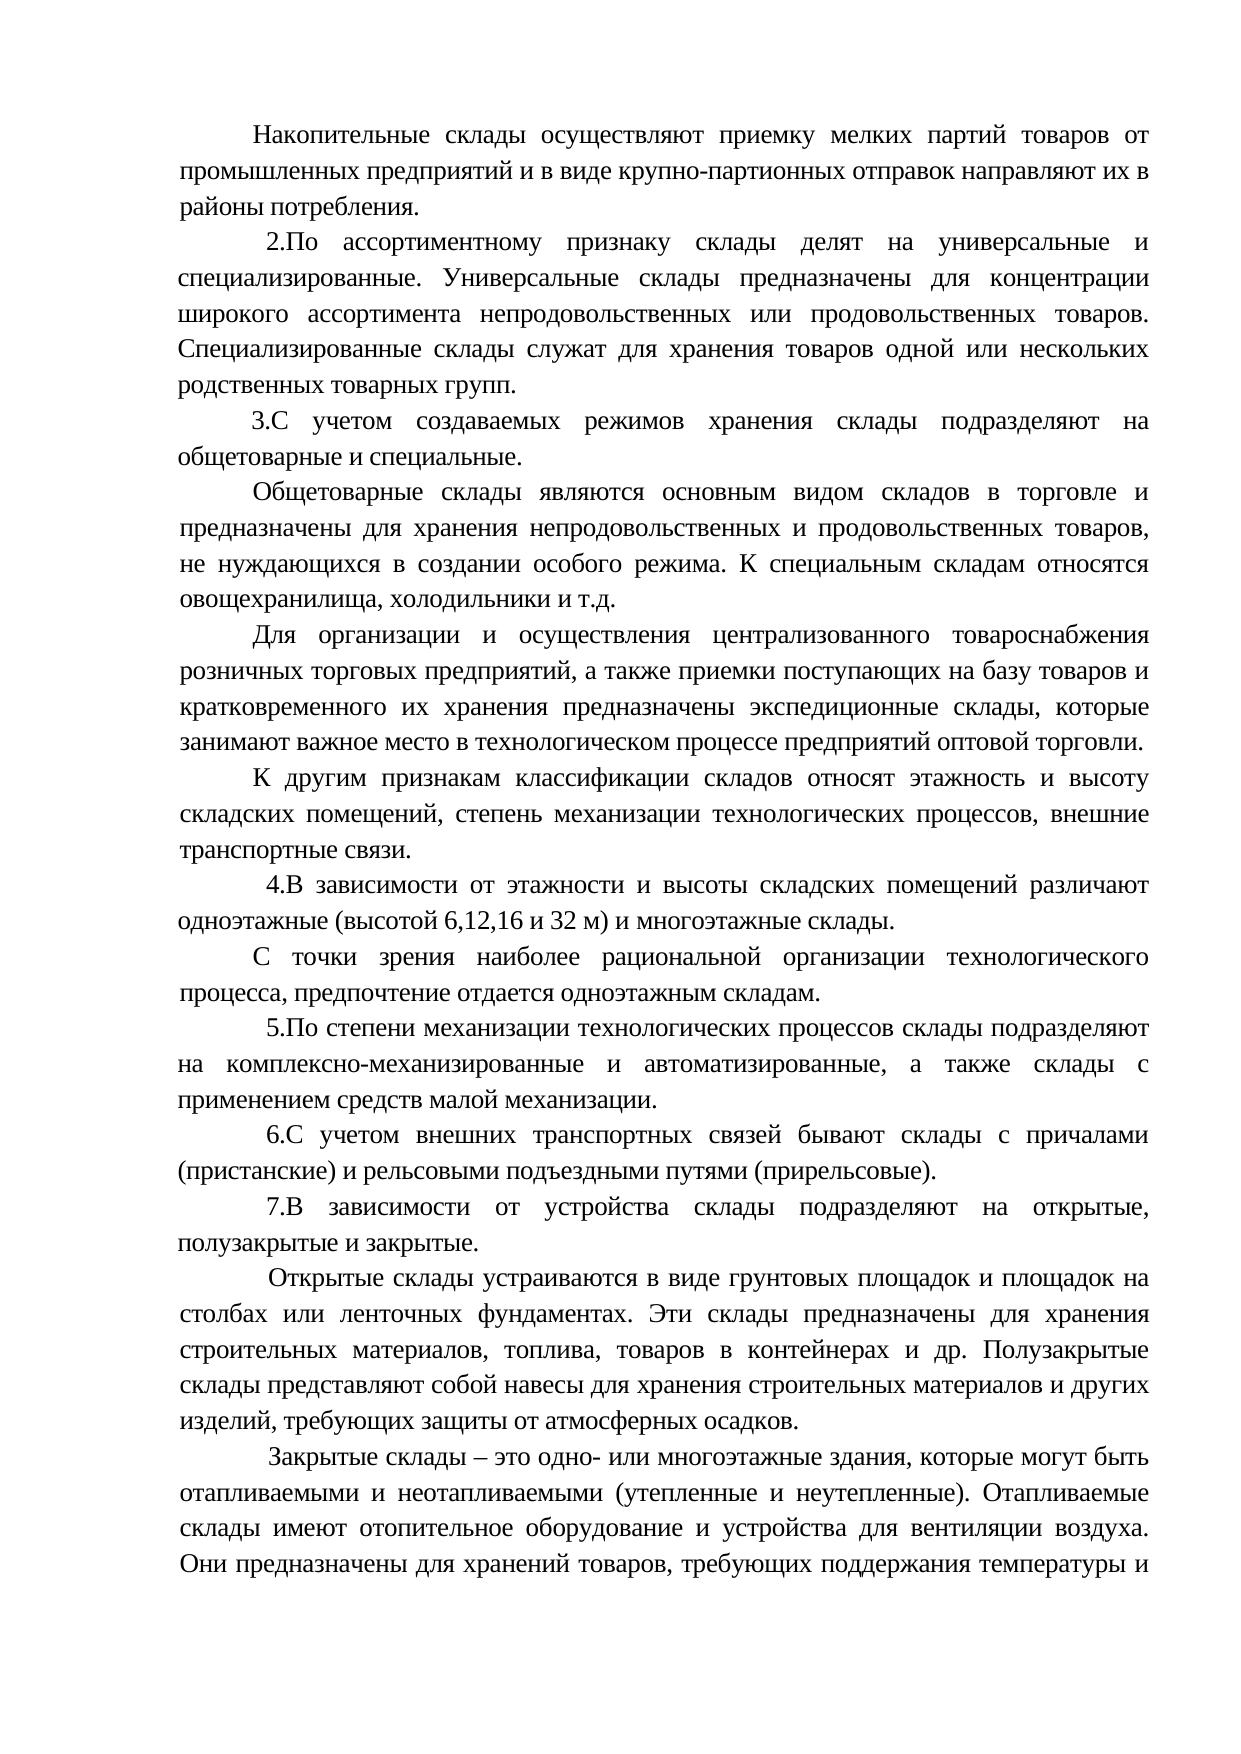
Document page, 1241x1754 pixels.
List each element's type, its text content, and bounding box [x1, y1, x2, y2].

text С точки зрения наиболее рациональной организации технологического процесса, предпочтение отдается одноэтажным складам. [179, 940, 1149, 1007]
text 7.В зависимости от устройства склады подразделяют на открытые, полузакрытые и закрытые. [177, 1190, 1149, 1257]
text 5.По степени механизации технологических процессов склады подразделяют на комплексно-механизированные и автоматизированные, а также склады с применением средств малой механизации. [177, 1011, 1149, 1114]
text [179, 1440, 1149, 1578]
text Открытые склады устраиваются в виде грунтовых площадок и площадок на столбах или ленточных фундаментах. Эти склады предназначены для хранения строительных материалов, топлива, товаров в контейнерах и др. Полузакрытые склады представляют собой навесы для хранения строительных материалов и других изделий, требующих защиты от атмосферных осадков. [179, 1261, 1149, 1436]
text 4.В зависимости от этажности и высоты складских помещений различают одноэтажные (высотой 6,12,16 и 32 м) и многоэтажные склады. [177, 868, 1149, 935]
text К другим признакам классификации складов относят этажность и высоту складских помещений, степень механизации технологических процессов, внешние транспортные связи. [179, 761, 1149, 864]
text Для организации и осуществления централизованного товароснабжения розничных торговых предприятий, а также приемки поступающих на базу товаров и кратковременного их хранения предназначены экспедиционные склады, которые занимают важное место в технологическом процессе предприятий оптовой торговли. [179, 618, 1149, 757]
text Общетоварные склады являются основным видом складов в торговле и предназначены для хранения непродовольственных и продовольственных товаров, не нуждающихся в создании особого режима. К специальным складам относятся овощехранилища, холодильники и т.д. [179, 475, 1149, 614]
text 2.По ассортиментному признаку склады делят на универсальные и специализированные. Универсальные склады предназначены для концентрации широкого ассортимента непродовольственных или продовольственных товаров. Специализированные склады служат для хранения товаров одной или нескольких родственных товарных групп. [177, 225, 1149, 399]
text 3.С учетом создаваемых режимов хранения склады подразделяют на общетоварные и специальные. [177, 404, 1149, 471]
text Накопительные склады осуществляют приемку мелких партий товаров от промышленных предприятий и в виде крупно-партионных отправок направляют их в районы потребления. [179, 118, 1149, 221]
text 6.С учетом внешних транспортных связей бывают склады с причалами (пристанские) и рельсовыми подъездными путями (прирельсовые). [177, 1118, 1149, 1185]
